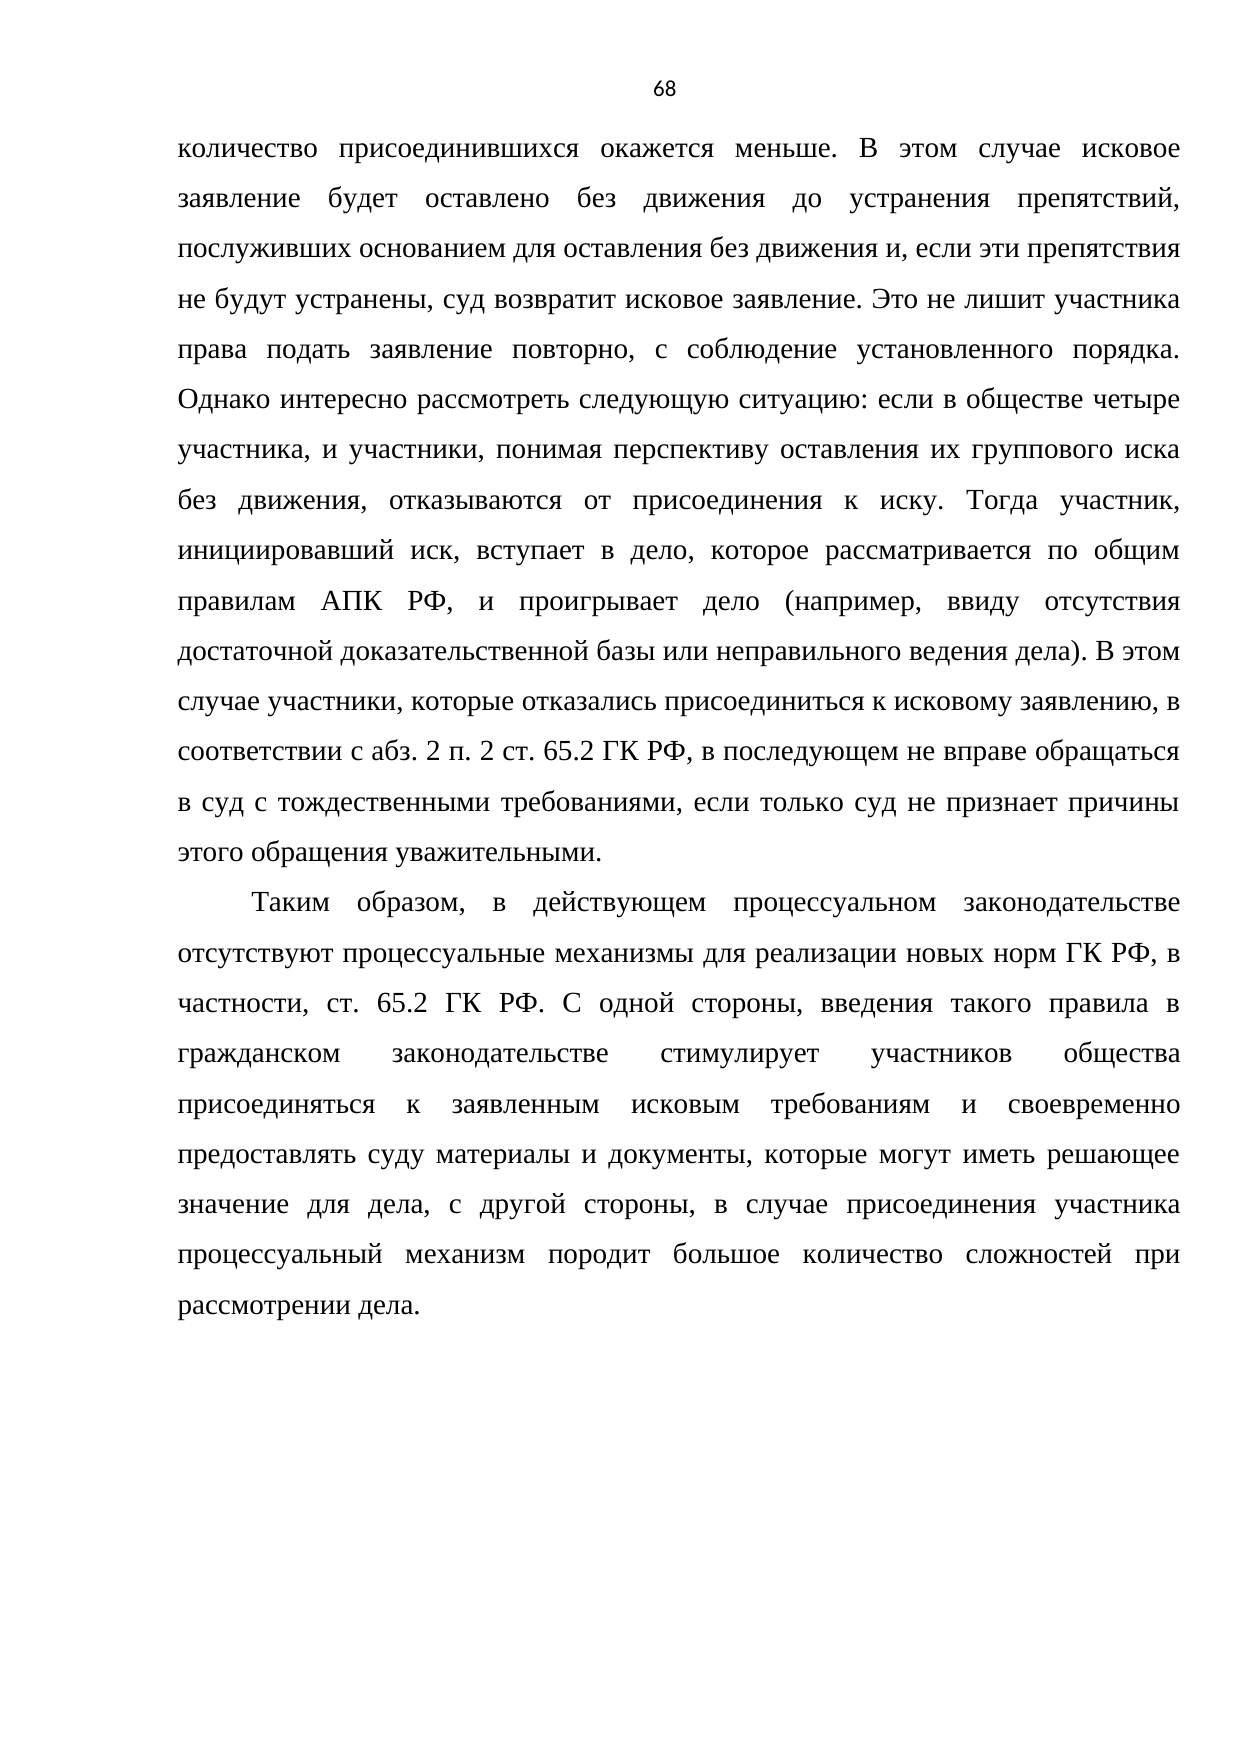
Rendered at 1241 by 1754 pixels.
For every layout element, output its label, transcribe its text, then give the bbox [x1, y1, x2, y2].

text Таким образом, в действующем процессуальном законодательстве отсутствуют процессуальные механизмы для реализации новых норм ГК РФ, в частности, ст. 65.2 ГК РФ. С одной стороны, введения такого правила в гражданском законодательстве стимулирует участников общества присоединяться к заявленным исковым требованиям и своевременно предоставлять суду материалы и документы, которые могут иметь решающее значение для дела, с другой стороны, в случае присоединения участника процессуальный механизм породит большое количество сложностей при рассмотрении дела. [177, 884, 1181, 1321]
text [177, 130, 1181, 868]
